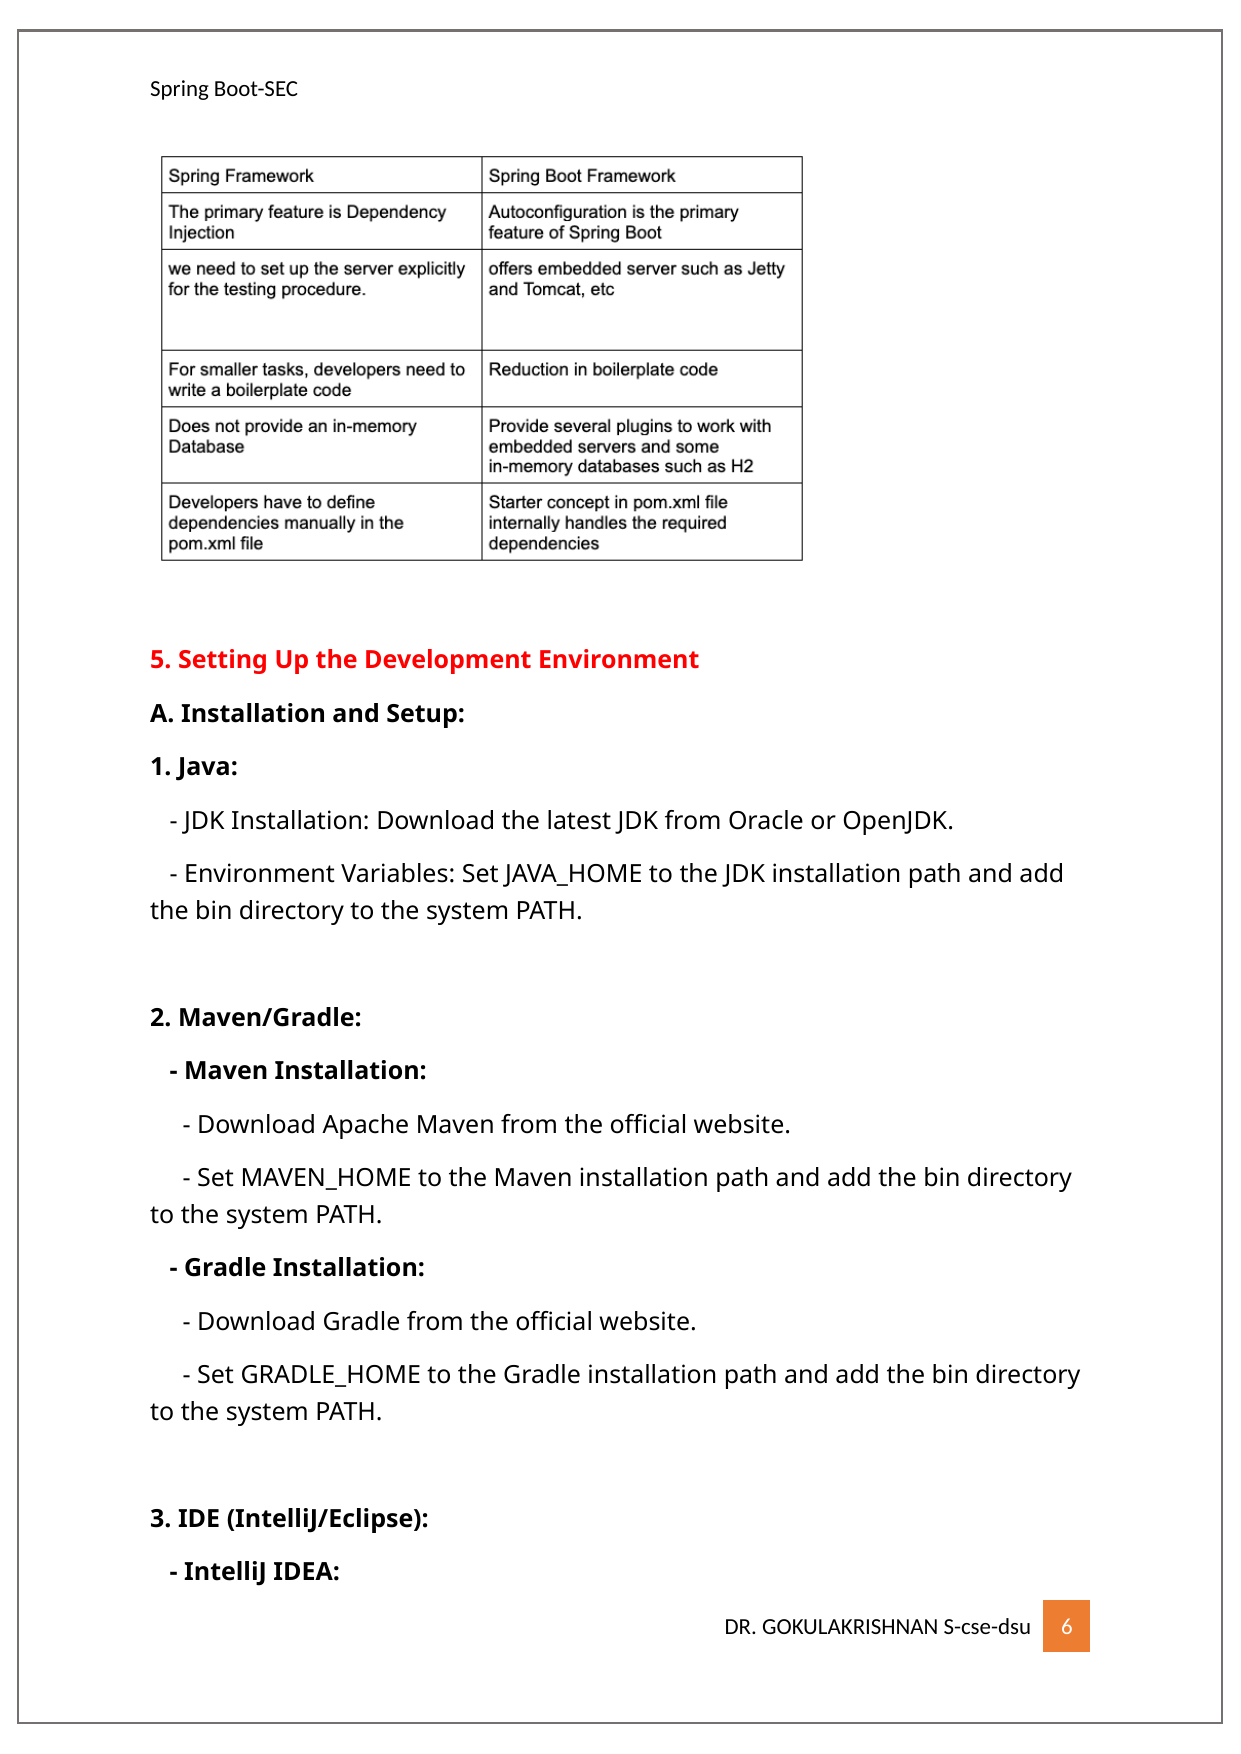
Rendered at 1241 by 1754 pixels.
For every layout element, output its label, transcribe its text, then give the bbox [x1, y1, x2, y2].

text 3. IDE (IntelliJ/Eclipse): [150, 1500, 1090, 1534]
picture [150, 150, 813, 570]
text - Set GRADLE_HOME to the Gradle installation path and add the bin directory to the system PATH. [150, 1357, 1090, 1428]
text - Download Apache Maven from the official website. [150, 1106, 1090, 1140]
text 2. Maven/Gradle: [150, 999, 1090, 1033]
text 1. Java: [150, 749, 1090, 783]
text - Set MAVEN_HOME to the Maven installation path and add the bin directory to the system PATH. [150, 1160, 1090, 1231]
text - Download Gradle from the official website. [150, 1303, 1090, 1337]
text - IntelliJ IDEA: [150, 1554, 1090, 1588]
text - Gradle Installation: [150, 1250, 1090, 1284]
text - JDK Installation: Download the latest JDK from Oracle or OpenJDK. [150, 802, 1090, 836]
text 5. Setting Up the Development Environment [150, 642, 1090, 676]
text - Maven Installation: [150, 1053, 1090, 1087]
text A. Installation and Setup: [150, 695, 1090, 729]
text - Environment Variables: Set JAVA_HOME to the JDK installation path and add the bin directory to the system PATH. [150, 856, 1090, 927]
